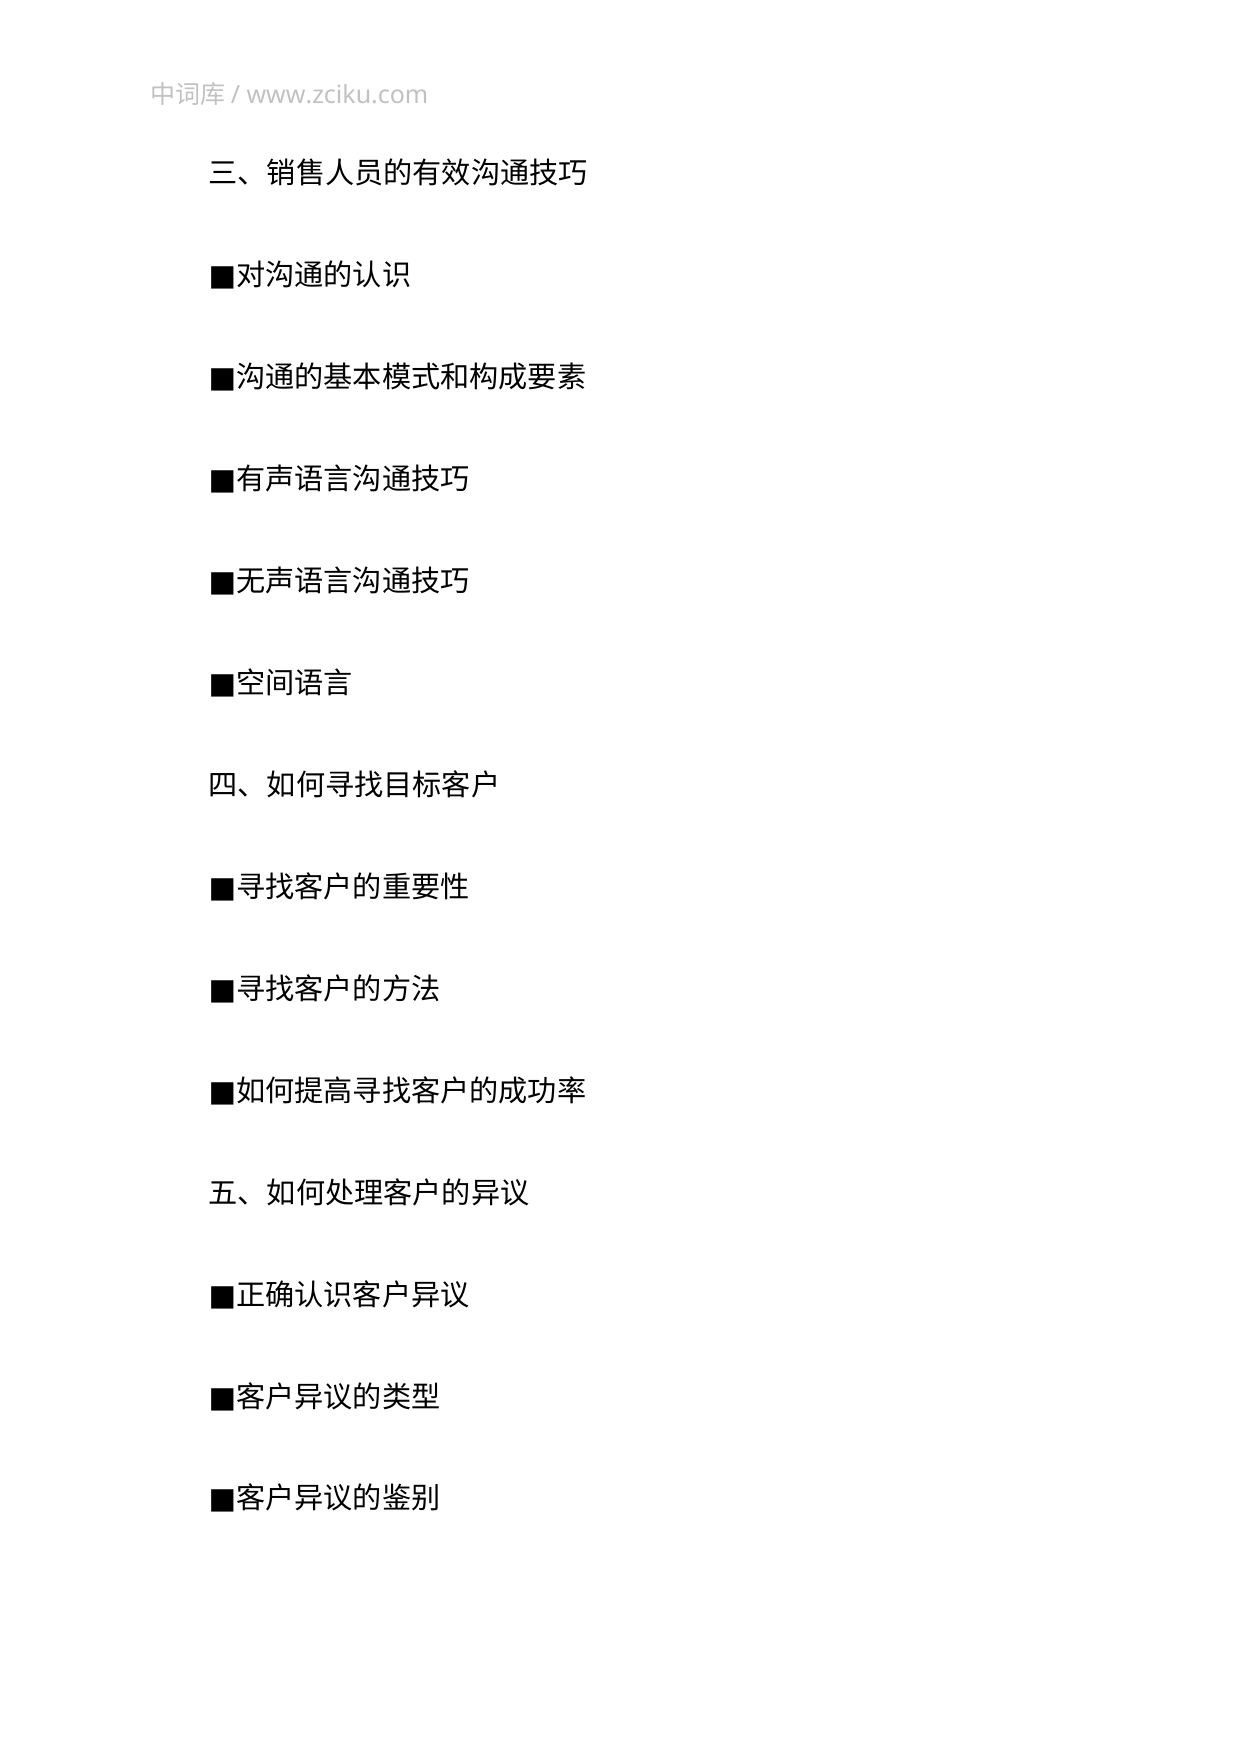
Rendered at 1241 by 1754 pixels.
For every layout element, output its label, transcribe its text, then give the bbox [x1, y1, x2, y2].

text 四、如何寻找目标客户 [150, 762, 1090, 804]
text 三、销售人员的有效沟通技巧 [150, 150, 1090, 192]
text ■客户异议的鉴别 [150, 1475, 1090, 1517]
text ■有声语言沟通技巧 [150, 456, 1090, 498]
text ■空间语言 [150, 660, 1090, 702]
text ■客户异议的类型 [150, 1373, 1090, 1416]
text 五、如何处理客户的异议 [150, 1169, 1090, 1212]
text ■正确认识客户异议 [150, 1271, 1090, 1313]
text ■无声语言沟通技巧 [150, 558, 1090, 600]
text ■寻找客户的重要性 [150, 863, 1090, 906]
text ■沟通的基本模式和构成要素 [150, 354, 1090, 396]
text ■对沟通的认识 [150, 252, 1090, 294]
text ■如何提高寻找客户的成功率 [150, 1067, 1090, 1110]
text ■寻找客户的方法 [150, 965, 1090, 1008]
